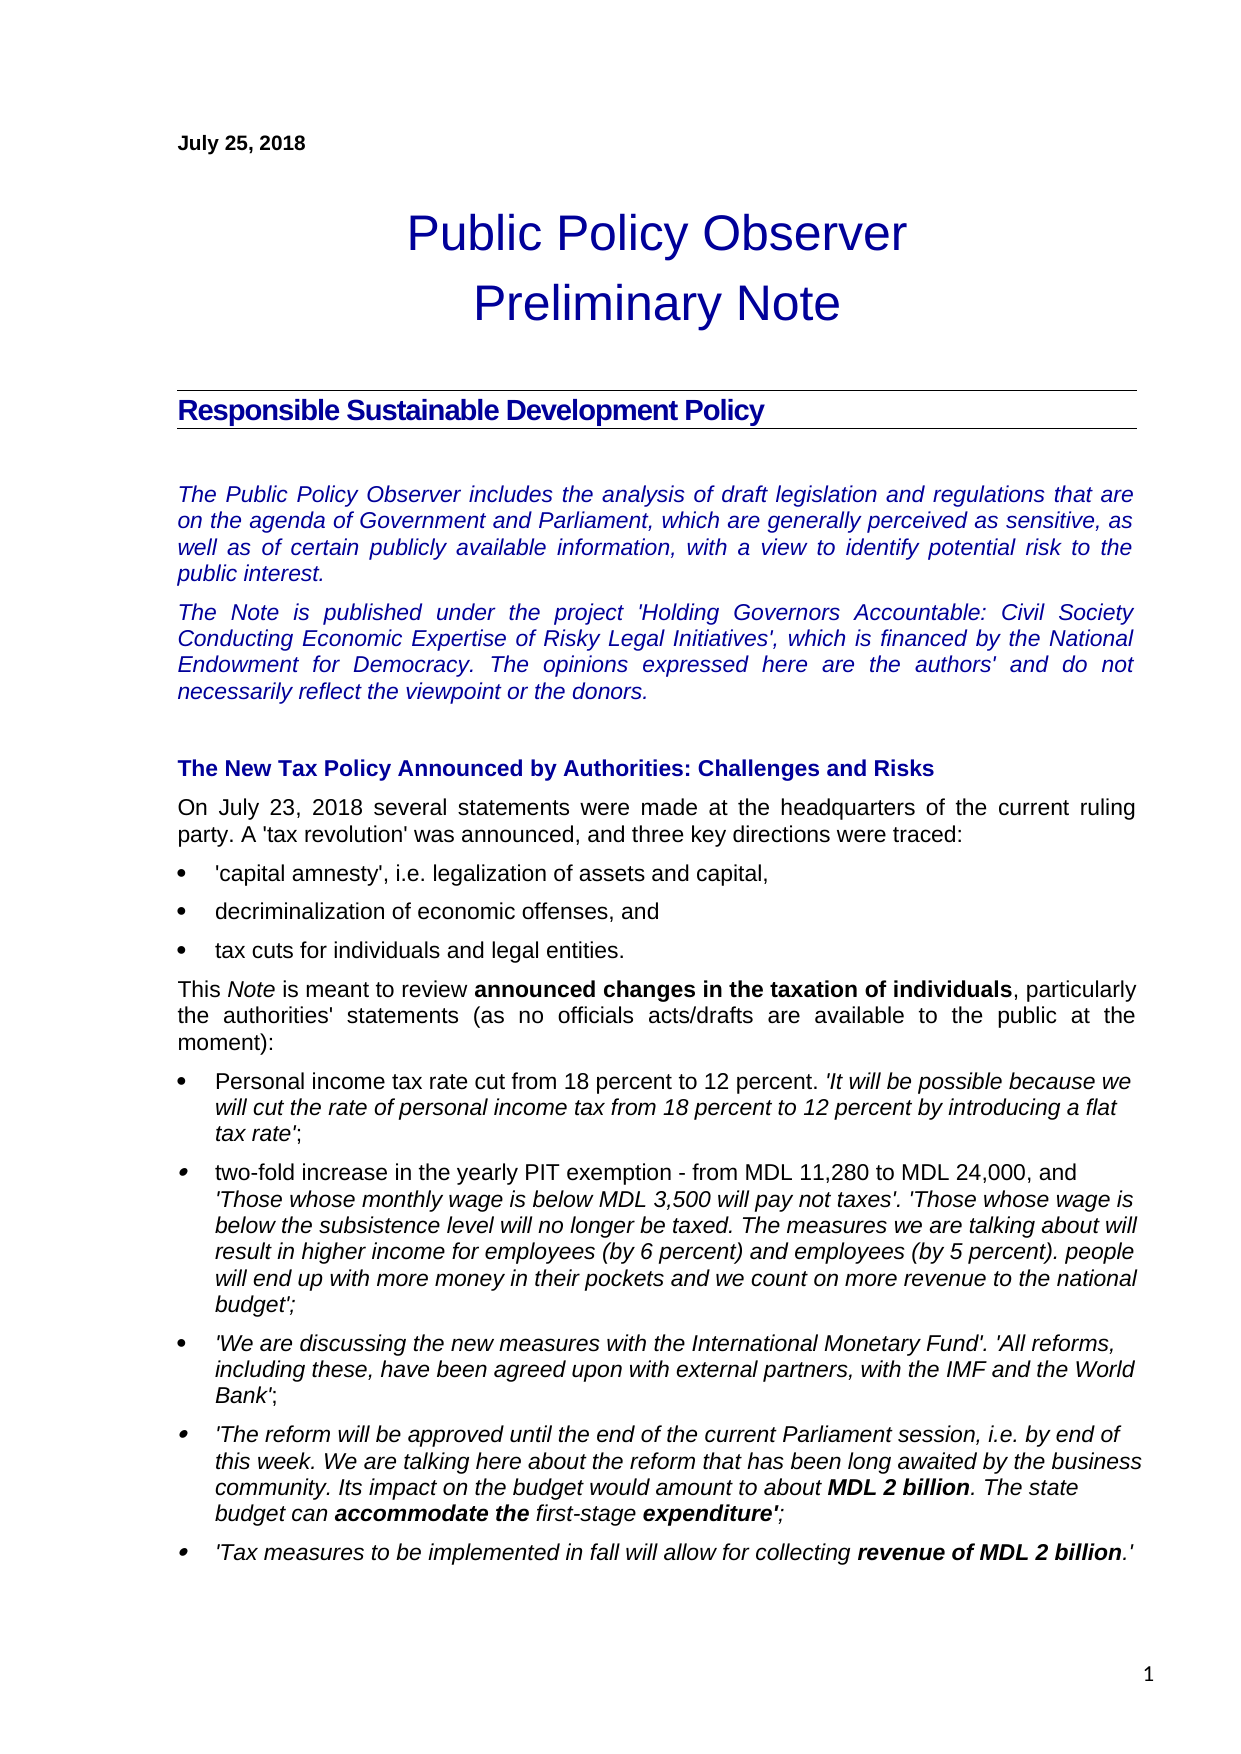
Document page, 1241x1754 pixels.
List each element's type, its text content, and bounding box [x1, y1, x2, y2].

list tax cuts for individuals and legal entities. [177, 937, 1152, 963]
text On July 23, 2018 several statements were made at the headquarters of the current ruling party. A 'tax revolution' was announced, and three key directions were traced: [177, 794, 1137, 847]
text July 25, 2018 [177, 131, 1137, 154]
text Preliminary Note [177, 273, 1137, 331]
list 'capital amnesty', i.e. legalization of assets and capital, [177, 859, 1152, 886]
list 'We are discussing the new measures with the International Monetary Fund'. 'All reforms, including these, have been agreed upon with external partners, with the IMF and the World Bank'; [177, 1330, 1152, 1409]
text Public Policy Observer [177, 203, 1137, 261]
text Responsible Sustainable Development Policy [177, 391, 1137, 428]
text The Note is published under the project 'Holding Governors Accountable: Civil Society Conducting Economic Expertise of Risky Legal Initiatives', which is financed by the National Endowment for Democracy. The opinions expressed here are the authors' and do not necessarily reflect the viewpoint or the donors. [177, 599, 1137, 704]
list two-fold increase in the yearly PIT exemption - from MDL 11,280 to MDL 24,000, and 'Those whose monthly wage is below MDL 3,500 will pay not taxes'. 'Those whose wage is below the subsistence level will no longer be taxed. The measures we are talking about will result in higher income for employees (by 6 percent) and employees (by 5 percent). people will end up with more money in their pockets and we count on more revenue to the national budget'; [177, 1159, 1152, 1317]
list 'Tax measures to be implemented in fall will allow for collecting revenue of MDL 2 billion.' [177, 1539, 1152, 1566]
subtitle The New Tax Policy Announced by Authorities: Challenges and Risks [177, 755, 1137, 782]
text This Note is meant to review announced changes in the taxation of individuals, particularly the authorities' statements (as no officials acts/drafts are available to the public at the moment): [177, 976, 1137, 1055]
list Personal income tax rate cut from 18 percent to 12 percent. 'It will be possible because we will cut the rate of personal income tax from 18 percent to 12 percent by introducing a flat tax rate'; [177, 1068, 1152, 1147]
list decriminalization of economic offenses, and [177, 898, 1152, 925]
text The Public Policy Observer includes the analysis of draft legislation and regulations that are on the agenda of Government and Parliament, which are generally perceived as sensitive, as well as of certain publicly available information, with a view to identify potential risk to the public interest. [177, 481, 1137, 586]
list 'The reform will be approved until the end of the current Parliament session, i.e. by end of this week. We are talking here about the reform that has been long awaited by the business community. Its impact on the budget would amount to about MDL 2 billion. The state budget can accommodate the first-stage expenditure'; [177, 1421, 1152, 1527]
